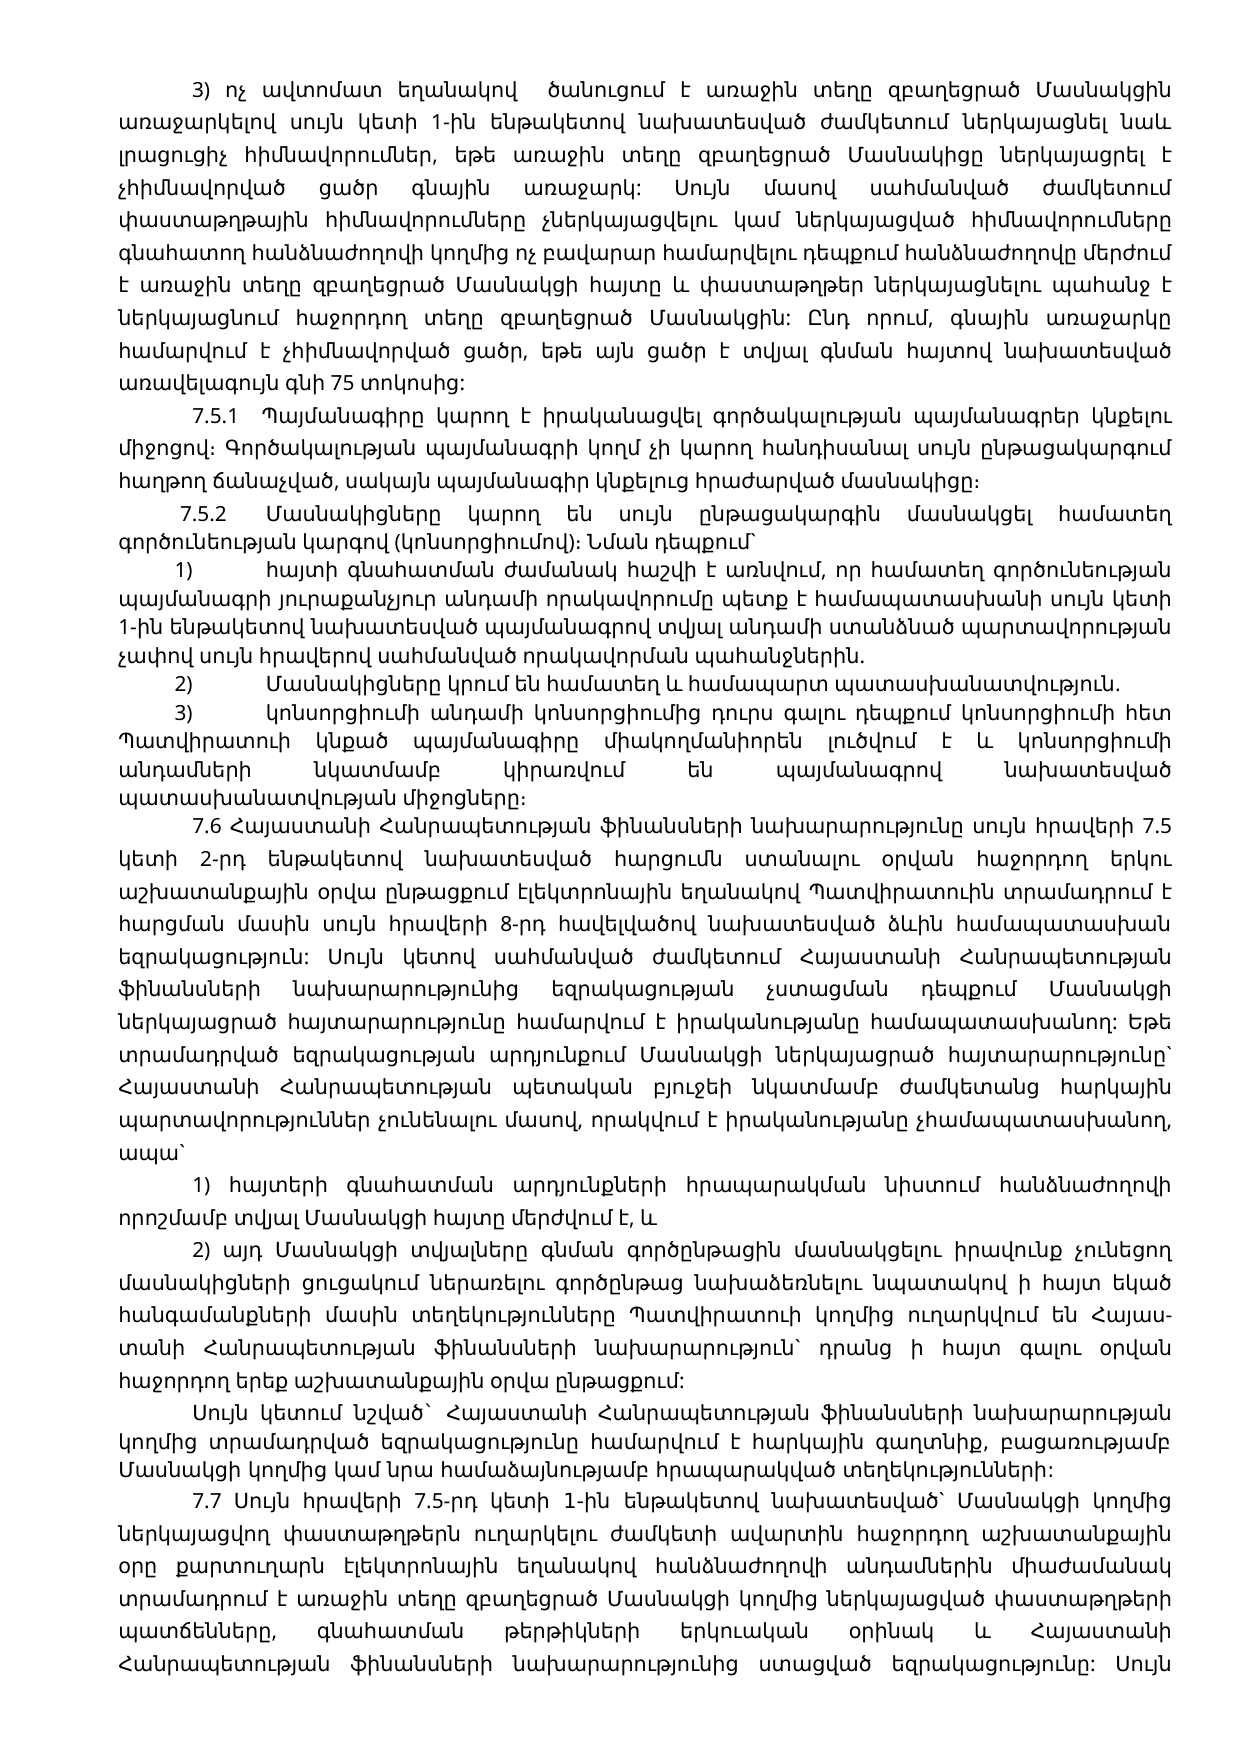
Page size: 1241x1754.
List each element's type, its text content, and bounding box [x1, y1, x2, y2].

text 3) ոչ ավտոմատ եղանակով ծանուցում է առաջին տեղը զբաղեցրած Մասնակցին առաջարկելով սույն կետի 1-ին ենթակետով նախատեսված ժամկետում ներկայացնել նաև լրացուցիչ հիմնավորումներ, եթե առաջին տեղը զբաղեցրած Մասնակիցը ներկայացրել է չհիմնավորված ցածր գնային առաջարկ: Սույն մասով սահմանված ժամկետում փաստաթղթային հիմնավորումները չներկայացվելու կամ ներկայացված հիմնավորումները գնահատող հանձնաժողովի կողմից ոչ բավարար համարվելու դեպքում հանձնաժողովը մերժում է առաջին տեղը զբաղեցրած Մասնակցի հայտը և փաստաթղթեր ներկայացնելու պահանջ է ներկայացնում հաջորդող տեղը զբաղեցրած Մասնակցին: Ընդ որում, գնային առաջարկը համարվում է չհիմնավորված ցածր, եթե այն ցածր է տվյալ գնման հայտով նախատեսված առավելագույն գնի 75 տոկոսից: [118, 75, 1172, 397]
text 3) կոնսորցիումի անդամի կոնսորցիումից դուրս գալու դեպքում կոնսորցիումի հետ Պատվիրատուի կնքած պայմանագիրը միակողմանիորեն լուծվում է և կոնսորցիումի անդամների նկատմամբ կիրառվում են պայմանագրով նախատեսված պատասխանատվության միջոցները։ [118, 698, 1172, 812]
text 2) Մասնակիցները կրում են համատեղ և համապարտ պատասխանատվություն. [118, 669, 1172, 698]
text 7.6 Հայաստանի Հանրապետության ֆինանսների նախարարությունը սույն հրավերի 7.5 կետի 2-րդ ենթակետով նախատեսված հարցումն ստանալու օրվան հաջորդող երկու աշխատանքային օրվա ընթացքում էլեկտրոնային եղանակով Պատվիրատուին տրամադրում է հարցման մասին սույն հրավերի 8-րդ հավելվածով նախատեսված ձևին համապատասխան եզրակացություն: Սույն կետով սահմանված ժամկետում Հայաստանի Հանրապետության ֆինանսների նախարարությունից եզրակացության չստացման դեպքում Մասնակցի ներկայացրած հայտարարությունը համարվում է իրականությանը համապատասխանող: Եթե տրամադրված եզրակացության արդյունքում Մասնակցի ներկայացրած հայտարարությունը` Հայաստանի Հանրապետության պետական բյուջեի նկատմամբ ժամկետանց հարկային պարտավորություններ չունենալու մասով, որակվում է իրականությանը չհամապատասխանող, ապա` [118, 812, 1172, 1166]
text 7.5.1 Պայմանագիրը կարող է իրականացվել գործակալության պայմանագրեր կնքելու միջոցով։ Գործակալության պայմանագրի կողմ չի կարող հանդիսանալ սույն ընթացակարգում հաղթող ճանաչված, սակայն պայմանագիր կնքելուց հրաժարված մասնակիցը։ [118, 401, 1172, 494]
text 1) հայտերի գնահատման արդյունքների հրապարակման նիստում հանձնաժողովի որոշմամբ տվյալ Մասնակցի հայտը մերժվում է, և [118, 1170, 1172, 1231]
text 1) հայտի գնահատման ժամանակ հաշվի է առնվում, որ համատեղ գործունեության պայմանագրի յուրաքանչյուր անդամի որակավորումը պետք է համապատասխանի սույն կետի 1-ին ենթակետով նախատեսված պայմանագրով տվյալ անդամի ստանձնած պարտավորության չափով սույն հրավերով սահմանված որակավորման պահանջներին. [118, 556, 1172, 669]
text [118, 1486, 1172, 1677]
text 7.5.2 Մասնակիցները կարող են սույն ընթացակարգին մասնակցել համատեղ գործունեության կարգով (կոնսորցիումով)։ Նման դեպքում` [118, 499, 1172, 556]
text Սույն կետում նշված` Հայաստանի Հանրապետության ֆինանսների նախարարության կողմից տրամադրված եզրակացությունը համարվում է հարկային գաղտնիք, բացառությամբ Մասնակցի կողմից կամ նրա համաձայնությամբ հրապարակված տեղեկությունների: [118, 1398, 1172, 1482]
text 2) այդ Մասնակցի տվյալները գնման գործընթացին մասնակցելու իրավունք չունեցող մասնակիցների ցուցակում ներառելու գործընթաց նախաձեռնելու նպատակով ի հայտ եկած հանգամանքների մասին տեղեկությունները Պատվիրատուի կողմից ուղարկվում են Հայաստանի Հանրապետության ֆինանսների նախարարություն` դրանց ի հայտ գալու օրվան հաջորդող երեք աշխատանքային օրվա ընթացքում: [118, 1235, 1172, 1394]
